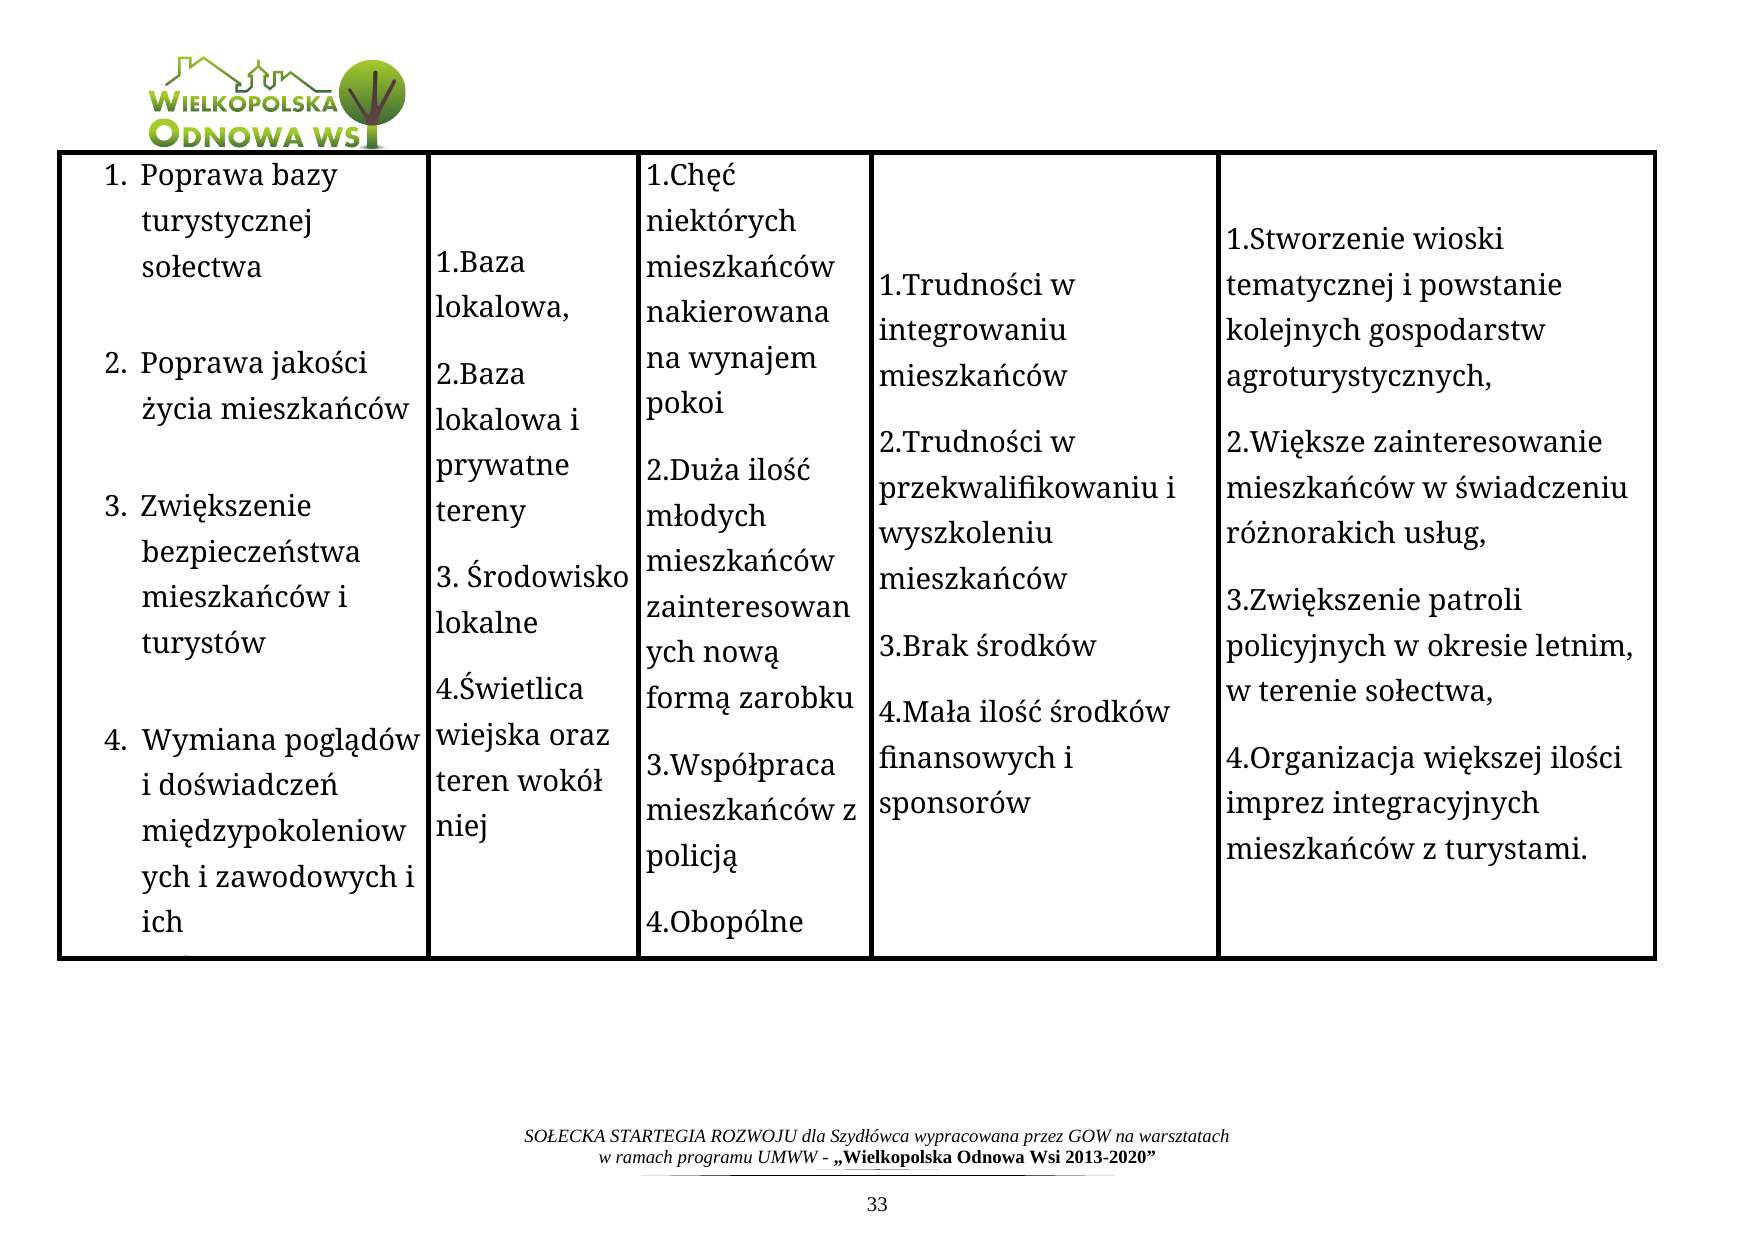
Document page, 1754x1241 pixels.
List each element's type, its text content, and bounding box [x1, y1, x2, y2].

picture [147, 56, 406, 150]
table_cell 1.Chęć niektórych mieszkańców nakierowana na wynajem pokoi 2.Duża ilość młodych mieszkańców zainteresowanych nową formą zarobku 3.Współpraca mieszkańców z policją 4.Obopólne zainteresowanie integracją [641, 155, 869, 956]
table_cell 1.Stworzenie wioski tematycznej i powstanie kolejnych gospodarstw agroturystycznych, 2.Większe zainteresowanie mieszkańców w świadczeniu różnorakich usług, 3.Zwiększenie patroli policyjnych w okresie letnim, w terenie sołectwa, 4.Organizacja większej ilości imprez integracyjnych mieszkańców z turystami. [1221, 155, 1653, 956]
table_cell Poprawa bazy turystycznej sołectwa Poprawa jakości życia mieszkańców Zwiększenie bezpieczeństwa mieszkańców i turystów Wymiana poglądów i doświadczeń międzypokoleniowych i zawodowych i ich wykorzystywanie [62, 155, 426, 956]
table_cell 1.Trudności w integrowaniu mieszkańców 2.Trudności w przekwalifikowaniu i wyszkoleniu mieszkańców 3.Brak środków 4.Mała ilość środków finansowych i sponsorów [874, 155, 1216, 956]
table_cell 1.Baza lokalowa, 2.Baza lokalowa i prywatne tereny 3. Środowisko lokalne 4.Świetlica wiejska oraz teren wokół niej [431, 155, 636, 956]
